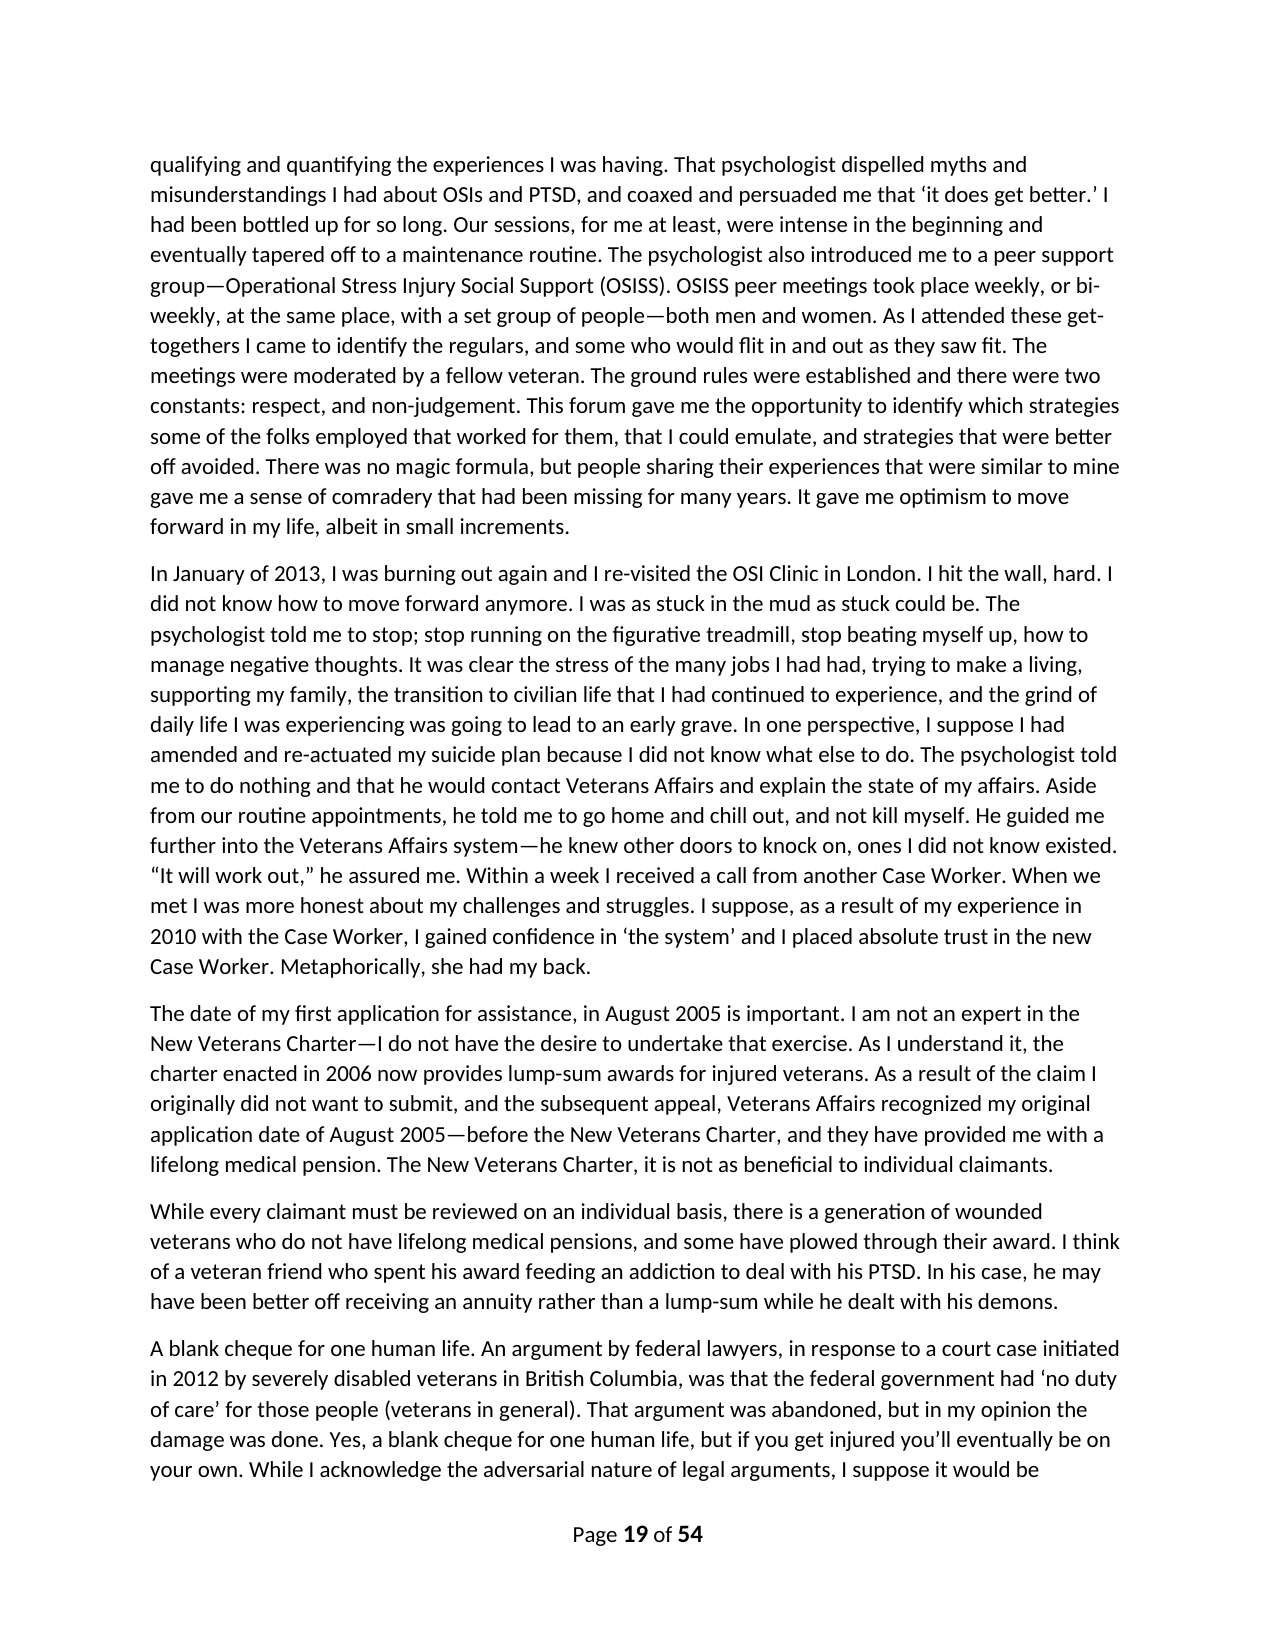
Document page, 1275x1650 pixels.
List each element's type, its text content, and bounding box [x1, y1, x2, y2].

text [150, 150, 1125, 541]
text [150, 1334, 1125, 1483]
text In January of 2013, I was burning out again and I re-visited the OSI Clinic in London. I hit the wall, hard. I did not know how to move forward anymore. I was as stuck in the mud as stuck could be. The psychologist told me to stop; stop running on the figurative treadmill, stop beating myself up, how to manage negative thoughts. It was clear the stress of the many jobs I had had, trying to make a living, supporting my family, the transition to civilian life that I had continued to experience, and the grind of daily life I was experiencing was going to lead to an early grave. In one perspective, I suppose I had amended and re-actuated my suicide plan because I did not know what else to do. The psychologist told me to do nothing and that he would contact Veterans Affairs and explain the state of my affairs. Aside from our routine appointments, he told me to go home and chill out, and not kill myself. He guided me further into the Veterans Affairs system—he knew other doors to knock on, ones I did not know existed. “It will work out,” he assured me. Within a week I received a call from another Case Worker. When we met I was more honest about my challenges and struggles. I suppose, as a result of my experience in 2010 with the Case Worker, I gained confidence in ‘the system’ and I placed absolute trust in the new Case Worker. Metaphorically, she had my back. [150, 559, 1125, 980]
text The date of my first application for assistance, in August 2005 is important. I am not an expert in the New Veterans Charter—I do not have the desire to undertake that exercise. As I understand it, the charter enacted in 2006 now provides lump-sum awards for injured veterans. As a result of the claim I originally did not want to submit, and the subsequent appeal, Veterans Affairs recognized my original application date of August 2005—before the New Veterans Charter, and they have provided me with a lifelong medical pension. The New Veterans Charter, it is not as beneficial to individual claimants. [150, 999, 1125, 1178]
text While every claimant must be reviewed on an individual basis, there is a generation of wounded veterans who do not have lifelong medical pensions, and some have plowed through their award. I think of a veteran friend who spent his award feeding an addiction to deal with his PTSD. In his case, he may have been better off receiving an annuity rather than a lump-sum while he dealt with his demons. [150, 1197, 1125, 1316]
